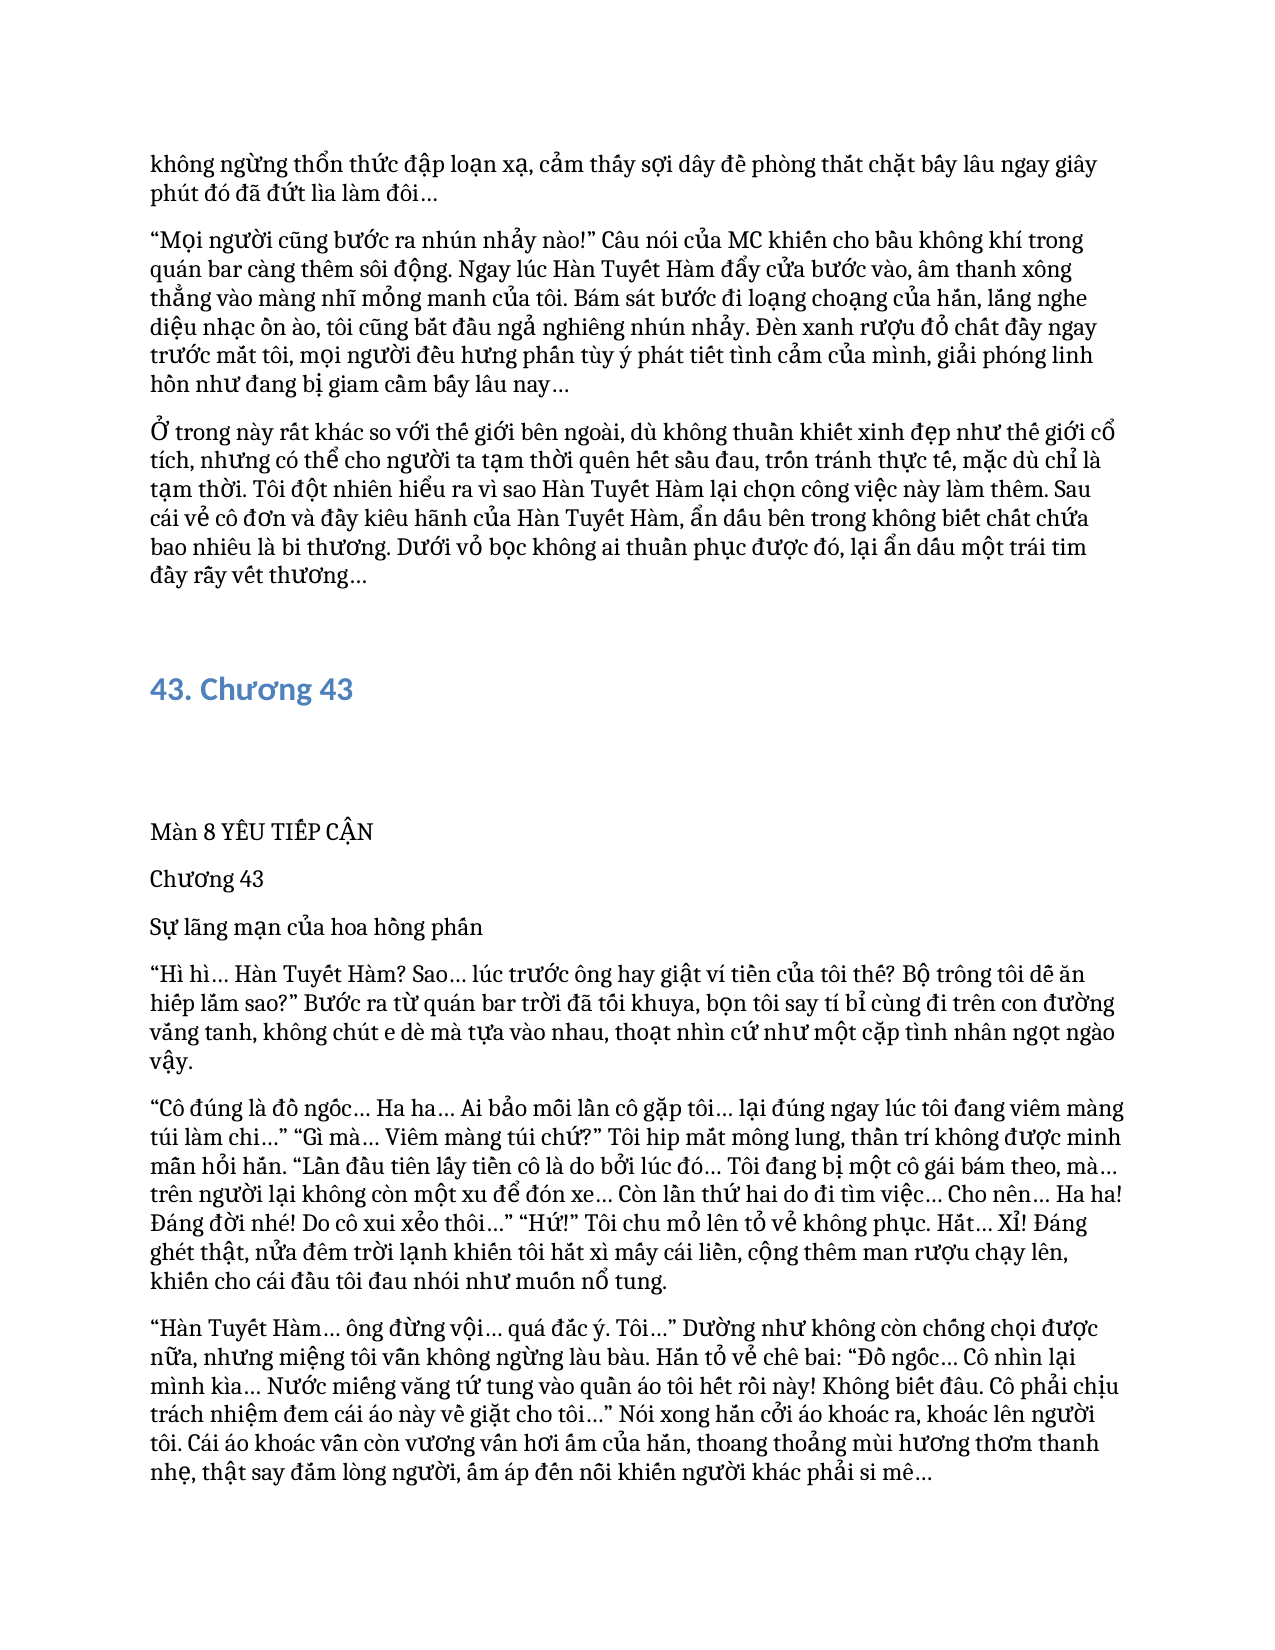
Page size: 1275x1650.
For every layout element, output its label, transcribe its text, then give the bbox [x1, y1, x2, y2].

text Chương 43 [150, 865, 1125, 894]
text “Hì hì… Hàn Tuyết Hàm? Sao… lúc trước ông hay giật ví tiền của tôi thế? Bộ trông tôi dễ ăn hiếp lắm sao?” Bước ra từ quán bar trời đã tối khuya, bọn tôi say tí bỉ cùng đi trên con đường vắng tanh, không chút e dè mà tựa vào nhau, thoạt nhìn cứ như một cặp tình nhân ngọt ngào vậy. [150, 960, 1125, 1075]
text “Mọi người cũng bước ra nhún nhảy nào!” Câu nói của MC khiến cho bầu không khí trong quán bar càng thêm sôi động. Ngay lúc Hàn Tuyết Hàm đẩy cửa bước vào, âm thanh xông thẳng vào màng nhĩ mỏng manh của tôi. Bám sát bước đi loạng choạng của hắn, lắng nghe diệu nhạc ồn ào, tôi cũng bắt đầu ngả nghiêng nhún nhảy. Đèn xanh rượu đỏ chất đầy ngay trước mắt tôi, mọi người đều hưng phấn tùy ý phát tiết tình cảm của mình, giải phóng linh hồn như đang bị giam cầm bấy lâu nay… [150, 226, 1125, 399]
text Ở trong này rất khác so với thế giới bên ngoài, dù không thuần khiết xinh đẹp như thế giới cổ tích, nhưng có thể cho người ta tạm thời quên hết sầu đau, trốn tránh thực tế, mặc dù chỉ là tạm thời. Tôi đột nhiên hiểu ra vì sao Hàn Tuyết Hàm lại chọn công việc này làm thêm. Sau cái vẻ cô đơn và đầy kiêu hãnh của Hàn Tuyết Hàm, ẩn dấu bên trong không biết chất chứa bao nhiêu là bi thương. Dưới vỏ bọc không ai thuần phục được đó, lại ẩn dấu một trái tim đầy rẫy vết thương… [150, 417, 1125, 647]
text Màn 8 YÊU TIẾP CẬN [150, 818, 1125, 847]
text Sự lãng mạn của hoa hồng phấn [150, 913, 1125, 942]
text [150, 150, 1125, 207]
subtitle 43. Chương 43 [150, 668, 1125, 709]
text “Cô đúng là đồ ngốc… Ha ha… Ai bảo mỗi lần cô gặp tôi… lại đúng ngay lúc tôi đang viêm màng túi làm chi…” “Gì mà… Viêm màng túi chứ?” Tôi hip mắt mông lung, thần trí không được minh mẫn hỏi hắn. “Lần đầu tiên lấy tiền cô là do bởi lúc đó… Tôi đang bị một cô gái bám theo, mà… trên người lại không còn một xu để đón xe… Còn lần thứ hai do đi tìm việc… Cho nên… Ha ha! Đáng đời nhé! Do cô xui xẻo thôi…” “Hứ!” Tôi chu mỏ lên tỏ vẻ không phục. Hắt… Xỉ! Đáng ghét thật, nửa đêm trời lạnh khiến tôi hắt xì mấy cái liền, cộng thêm man rượu chạy lên, khiến cho cái đầu tôi đau nhói như muốn nổ tung. [150, 1094, 1125, 1295]
text “Hàn Tuyết Hàm… ông đừng vội… quá đắc ý. Tôi…” Dường như không còn chống chọi được nữa, nhưng miệng tôi vẫn không ngừng làu bàu. Hắn tỏ vẻ chê bai: “Đồ ngốc… Cô nhìn lại mình kìa… Nước miếng văng tứ tung vào quần áo tôi hết rồi này! Không biết đâu. Cô phải chịu trách nhiệm đem cái áo này về giặt cho tôi…” Nói xong hắn cởi áo khoác ra, khoác lên người tôi. Cái áo khoác vẫn còn vương vấn hơi ấm của hắn, thoang thoảng mùi hương thơm thanh nhẹ, thật say đắm lòng người, ấm áp đến nỗi khiến người khác phải si mê… [150, 1314, 1125, 1487]
